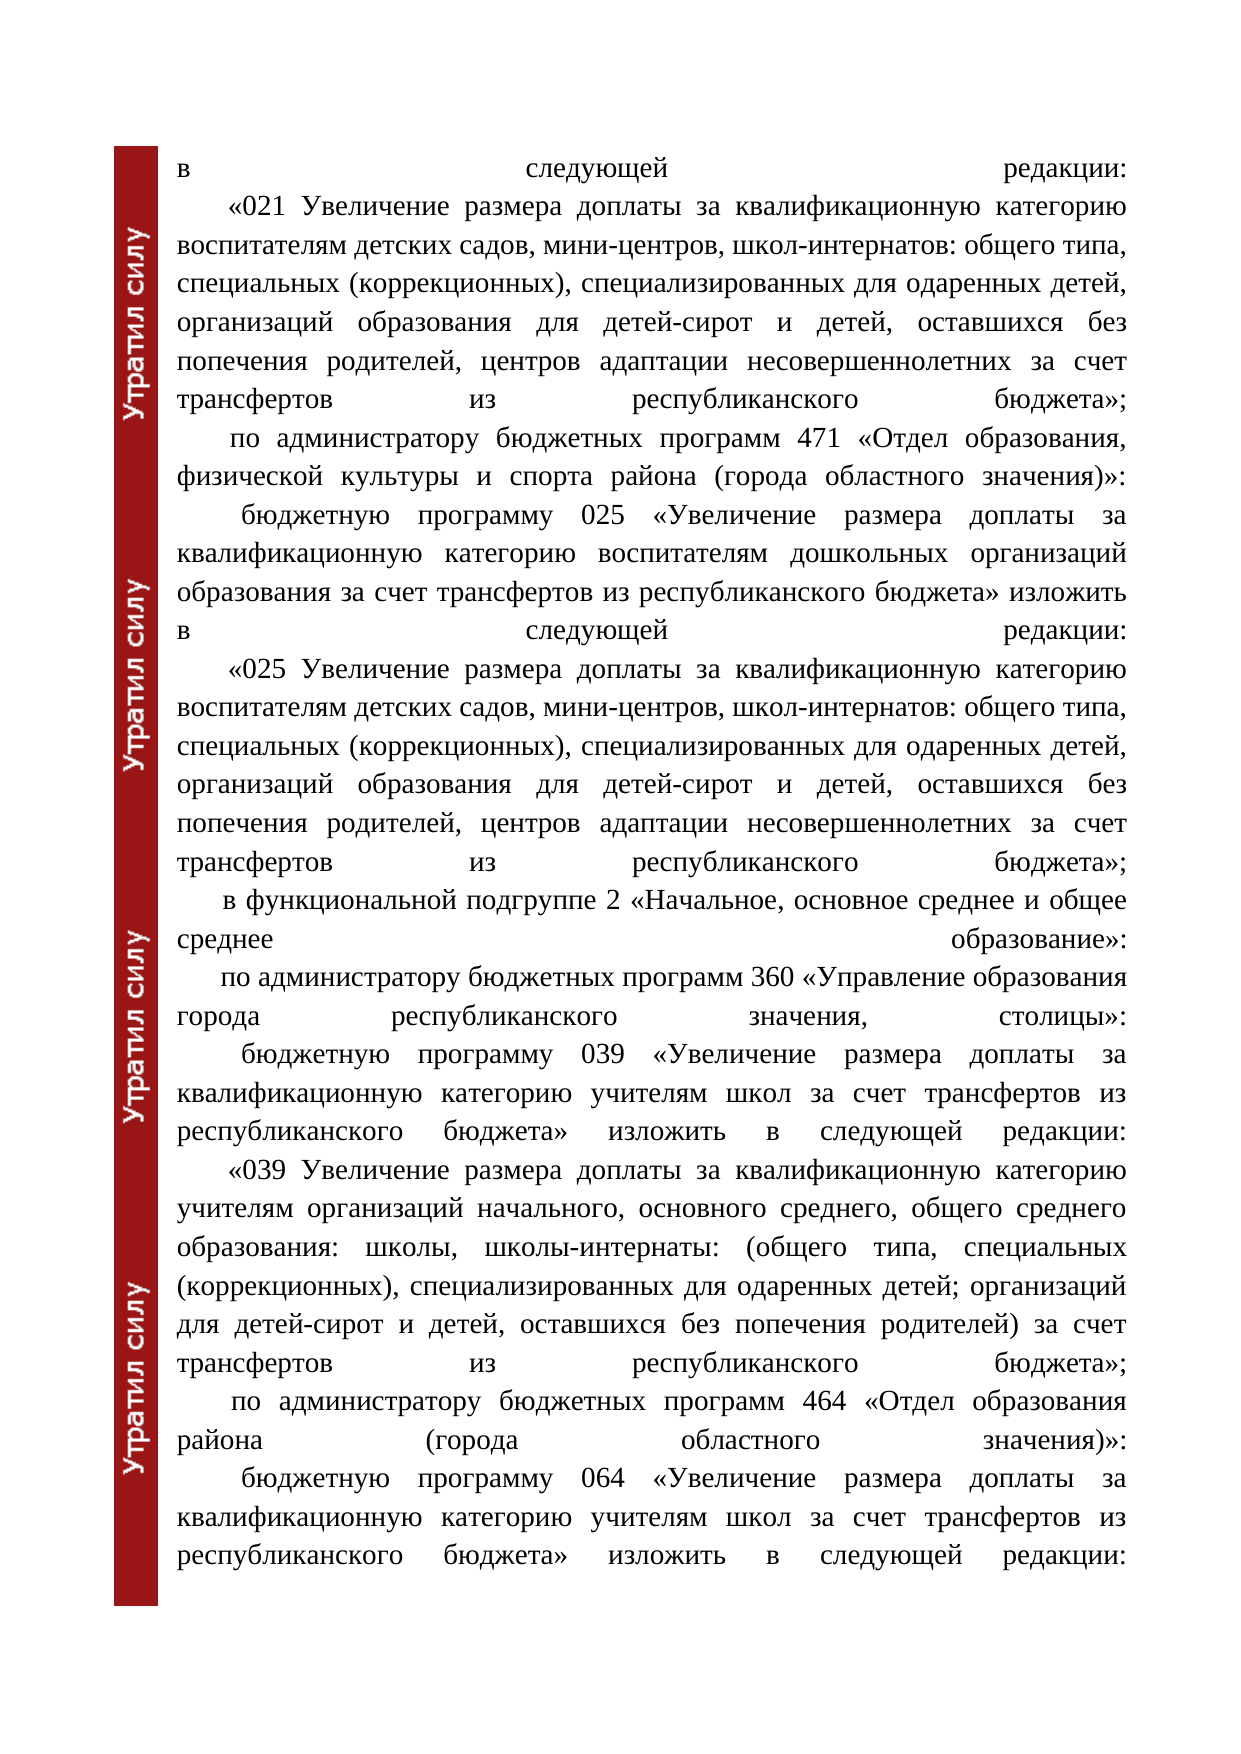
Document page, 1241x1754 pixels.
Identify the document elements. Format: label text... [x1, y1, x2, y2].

picture [114, 146, 158, 150]
picture [114, 1571, 158, 1606]
